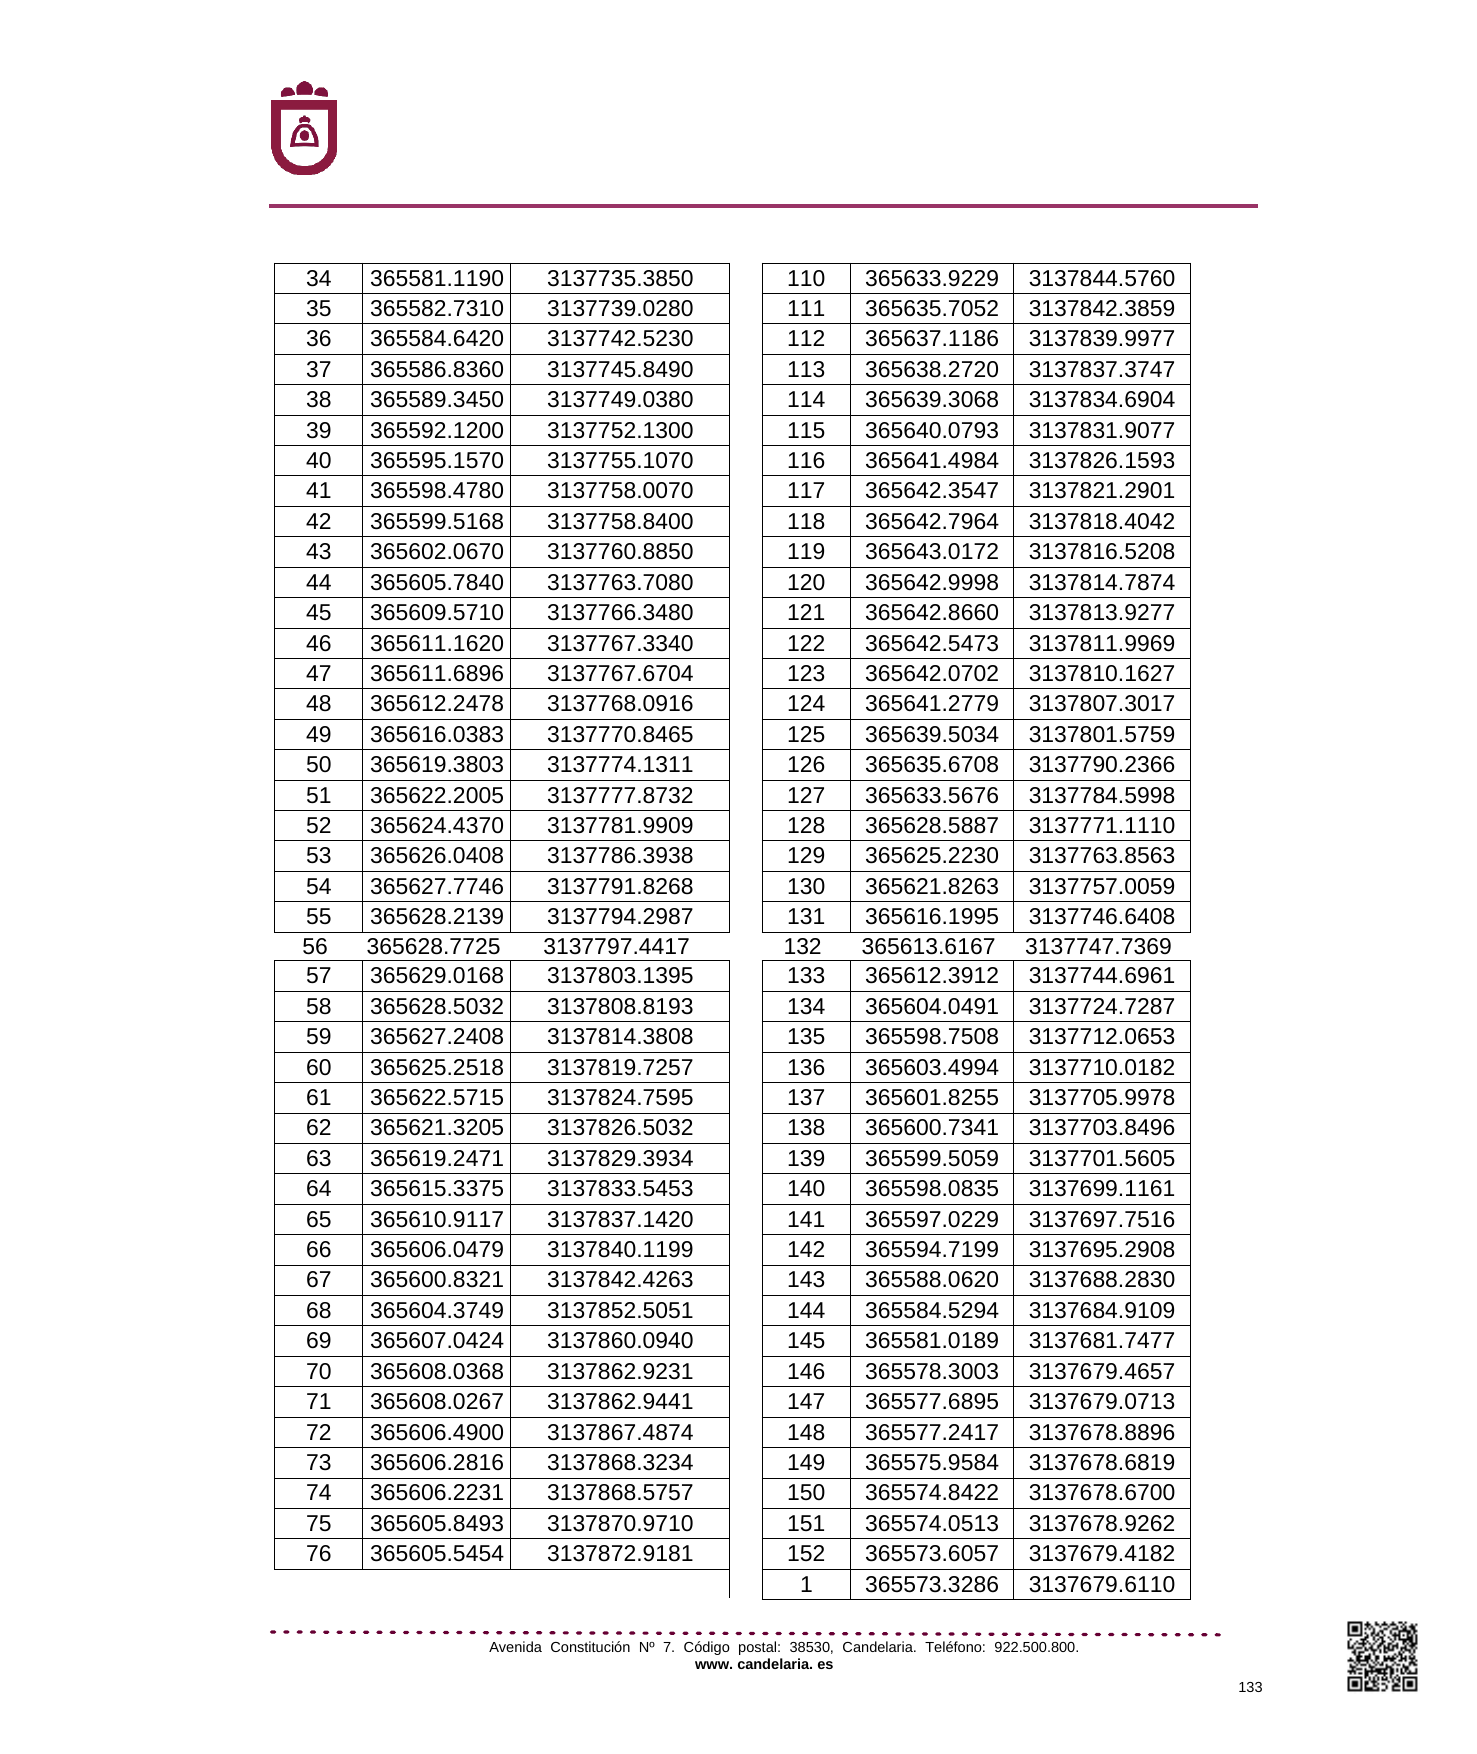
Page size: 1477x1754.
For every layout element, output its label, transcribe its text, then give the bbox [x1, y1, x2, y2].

table_cell 58 [275, 992, 362, 1021]
table_cell 3137810.1627 [1014, 659, 1190, 688]
table_cell 147 [763, 1387, 850, 1417]
table_cell 365589.3450 [363, 385, 510, 414]
table_cell 139 [763, 1144, 850, 1173]
table_cell 52 [275, 811, 362, 840]
table_cell 3137679.4657 [1014, 1357, 1190, 1386]
table_cell 3137860.0940 [511, 1326, 729, 1356]
table_cell 112 [763, 324, 850, 354]
table_cell 130 [763, 872, 850, 901]
table_cell 125 [763, 720, 850, 749]
table_cell 365601.8255 [851, 1083, 1013, 1112]
table_cell 114 [763, 385, 850, 414]
table_cell 365599.5168 [363, 507, 510, 536]
table_cell 127 [763, 781, 850, 810]
table_cell 128 [763, 811, 850, 840]
table_cell 365639.3068 [851, 385, 1013, 414]
table_cell 365588.0620 [851, 1266, 1013, 1295]
table_cell 365598.0835 [851, 1174, 1013, 1204]
table_cell 3137768.0916 [511, 689, 729, 719]
table_header 57 [275, 961, 362, 991]
table_cell 75 [275, 1509, 362, 1538]
table_cell 365600.7341 [851, 1114, 1013, 1143]
table_cell 365586.8360 [363, 355, 510, 384]
table_cell 123 [763, 659, 850, 688]
table_cell 118 [763, 507, 850, 536]
table_cell 36 [275, 324, 362, 354]
table_cell 131 [763, 902, 850, 932]
table_cell 365611.6896 [363, 659, 510, 688]
table_cell 365621.8263 [851, 872, 1013, 901]
table_cell 365600.8321 [363, 1266, 510, 1295]
table_cell 365625.2230 [851, 841, 1013, 871]
table_cell 76 [275, 1539, 362, 1569]
table_cell 152 [763, 1539, 850, 1569]
table_cell 3137745.8490 [511, 355, 729, 384]
table_cell 3137678.9262 [1014, 1509, 1190, 1538]
table_cell 3137814.3808 [511, 1022, 729, 1052]
table_cell 3137770.8465 [511, 720, 729, 749]
table_cell 61 [275, 1083, 362, 1112]
table_cell 3137826.5032 [511, 1114, 729, 1143]
table_cell 3137774.1311 [511, 750, 729, 779]
table_cell 365616.0383 [363, 720, 510, 749]
table_cell 3137813.9277 [1014, 598, 1190, 627]
table_cell 3137703.8496 [1014, 1114, 1190, 1143]
table_cell 3137767.6704 [511, 659, 729, 688]
table_cell 365606.2816 [363, 1448, 510, 1477]
table_cell 365599.5059 [851, 1144, 1013, 1173]
table_cell 365574.0513 [851, 1509, 1013, 1538]
table_cell 51 [275, 781, 362, 810]
table_cell 40 [275, 446, 362, 475]
table_cell 3137766.3480 [511, 598, 729, 627]
table_cell 150 [763, 1479, 850, 1508]
table_cell 66 [275, 1235, 362, 1264]
table_cell 365627.7746 [363, 872, 510, 901]
table_cell 365598.7508 [851, 1022, 1013, 1052]
table_cell 3137752.1300 [511, 416, 729, 445]
table_cell 365582.7310 [363, 294, 510, 323]
table_cell 365605.5454 [363, 1539, 510, 1569]
table_cell 365574.8422 [851, 1479, 1013, 1508]
table_cell 71 [275, 1387, 362, 1417]
table_cell 365615.3375 [363, 1174, 510, 1204]
table_cell 365641.2779 [851, 689, 1013, 719]
table_cell 3137763.7080 [511, 568, 729, 597]
table_cell 120 [763, 568, 850, 597]
table_cell 141 [763, 1205, 850, 1234]
table_cell 49 [275, 720, 362, 749]
table_cell 3137868.5757 [511, 1479, 729, 1508]
table_cell 3137826.1593 [1014, 446, 1190, 475]
table_cell 3137790.2366 [1014, 750, 1190, 779]
table_cell 365608.0368 [363, 1357, 510, 1386]
table_cell 3137705.9978 [1014, 1083, 1190, 1112]
table_cell 48 [275, 689, 362, 719]
table_cell 55 [275, 902, 362, 932]
table_cell 119 [763, 537, 850, 567]
table_cell 365628.5032 [363, 992, 510, 1021]
table_cell 3137868.3234 [511, 1448, 729, 1477]
table_header 133 [763, 961, 850, 991]
table_cell 137 [763, 1083, 850, 1112]
table_cell 113 [763, 355, 850, 384]
table_cell 148 [763, 1418, 850, 1447]
table_cell 365603.4994 [851, 1053, 1013, 1082]
table_cell 3137808.8193 [511, 992, 729, 1021]
table_cell 145 [763, 1326, 850, 1356]
table_cell 3137679.0713 [1014, 1387, 1190, 1417]
table_cell 3137870.9710 [511, 1509, 729, 1538]
table_cell 136 [763, 1053, 850, 1082]
table_cell 365573.3286 [851, 1570, 1013, 1599]
table_cell 365602.0670 [363, 537, 510, 567]
table_cell 3137760.8850 [511, 537, 729, 567]
table_cell 146 [763, 1357, 850, 1386]
table_cell 365633.9229 [851, 264, 1013, 293]
table_cell 365595.1570 [363, 446, 510, 475]
table_cell 365606.0479 [363, 1235, 510, 1264]
table_cell 365638.2720 [851, 355, 1013, 384]
table_cell 365607.0424 [363, 1326, 510, 1356]
table_cell 365577.6895 [851, 1387, 1013, 1417]
table_cell 3137684.9109 [1014, 1296, 1190, 1325]
table_cell 3137831.9077 [1014, 416, 1190, 445]
picture [1346, 1620, 1420, 1694]
table_cell 126 [763, 750, 850, 779]
table_cell 365598.4780 [363, 476, 510, 506]
table_cell 3137757.0059 [1014, 872, 1190, 901]
table_cell 138 [763, 1114, 850, 1143]
table_cell 365625.2518 [363, 1053, 510, 1082]
table_cell 3137791.8268 [511, 872, 729, 901]
table_cell 3137811.9969 [1014, 629, 1190, 658]
table_cell 3137872.9181 [511, 1539, 729, 1569]
table_cell 73 [275, 1448, 362, 1477]
table_cell 365640.0793 [851, 416, 1013, 445]
table_cell 3137681.7477 [1014, 1326, 1190, 1356]
table_cell 53 [275, 841, 362, 871]
table_cell 365643.0172 [851, 537, 1013, 567]
table_cell 365619.2471 [363, 1144, 510, 1173]
table_cell 3137678.6700 [1014, 1479, 1190, 1508]
table_cell 365628.2139 [363, 902, 510, 932]
table_cell 365637.1186 [851, 324, 1013, 354]
table_cell 116 [763, 446, 850, 475]
table_cell 3137852.5051 [511, 1296, 729, 1325]
table_cell 365642.3547 [851, 476, 1013, 506]
table_cell 365612.2478 [363, 689, 510, 719]
table_cell 3137755.1070 [511, 446, 729, 475]
table_cell 117 [763, 476, 850, 506]
table_header 365629.0168 [363, 961, 510, 991]
table_cell 3137837.3747 [1014, 355, 1190, 384]
table_cell 3137833.5453 [511, 1174, 729, 1204]
table_cell 143 [763, 1266, 850, 1295]
table_cell 3137749.0380 [511, 385, 729, 414]
table_cell 59 [275, 1022, 362, 1052]
table_cell 3137777.8732 [511, 781, 729, 810]
table_cell 365584.6420 [363, 324, 510, 354]
table_cell 365577.2417 [851, 1418, 1013, 1447]
table_cell 365641.4984 [851, 446, 1013, 475]
table_cell 64 [275, 1174, 362, 1204]
table_cell 3137746.6408 [1014, 902, 1190, 932]
text 56 365628.7725 3137797.4417 132 365613.6167 3137747.7369 [229, 933, 1362, 959]
table_cell 129 [763, 841, 850, 871]
table_cell 3137695.2908 [1014, 1235, 1190, 1264]
table_cell 365642.8660 [851, 598, 1013, 627]
table_cell 3137701.5605 [1014, 1144, 1190, 1173]
table_cell 115 [763, 416, 850, 445]
table_cell 47 [275, 659, 362, 688]
table_cell 151 [763, 1509, 850, 1538]
table_cell 365642.7964 [851, 507, 1013, 536]
table_cell 3137794.2987 [511, 902, 729, 932]
table_cell 3137840.1199 [511, 1235, 729, 1264]
table_cell 149 [763, 1448, 850, 1477]
table_cell 3137818.4042 [1014, 507, 1190, 536]
table_cell 72 [275, 1418, 362, 1447]
table_cell 3137842.3859 [1014, 294, 1190, 323]
table_cell 3137763.8563 [1014, 841, 1190, 871]
table_cell 365581.0189 [851, 1326, 1013, 1356]
table_cell 3137739.0280 [511, 294, 729, 323]
table_cell 3137786.3938 [511, 841, 729, 871]
table_cell 365606.4900 [363, 1418, 510, 1447]
table_cell 365597.0229 [851, 1205, 1013, 1234]
table_cell 3137735.3850 [511, 264, 729, 293]
table_cell 46 [275, 629, 362, 658]
table_cell 365592.1200 [363, 416, 510, 445]
table_cell 110 [763, 264, 850, 293]
table_cell 365610.9117 [363, 1205, 510, 1234]
table_cell 3137814.7874 [1014, 568, 1190, 597]
table_cell 3137697.7516 [1014, 1205, 1190, 1234]
table_cell 135 [763, 1022, 850, 1052]
table_cell 365642.9998 [851, 568, 1013, 597]
table_cell 365594.7199 [851, 1235, 1013, 1264]
table_cell 3137699.1161 [1014, 1174, 1190, 1204]
table_cell 69 [275, 1326, 362, 1356]
table_cell 3137688.2830 [1014, 1266, 1190, 1295]
table_cell 3137679.4182 [1014, 1539, 1190, 1569]
table_cell 134 [763, 992, 850, 1021]
table_cell 144 [763, 1296, 850, 1325]
table_cell 3137842.4263 [511, 1266, 729, 1295]
table_cell 45 [275, 598, 362, 627]
table_cell 62 [275, 1114, 362, 1143]
table_cell 365604.3749 [363, 1296, 510, 1325]
table_cell 3137758.8400 [511, 507, 729, 536]
table_cell 3137679.6110 [1014, 1570, 1190, 1599]
table_cell 3137829.3934 [511, 1144, 729, 1173]
table_cell 365639.5034 [851, 720, 1013, 749]
table_cell 3137742.5230 [511, 324, 729, 354]
table_cell 67 [275, 1266, 362, 1295]
table_cell 44 [275, 568, 362, 597]
table_cell 365642.5473 [851, 629, 1013, 658]
table_cell 124 [763, 689, 850, 719]
table_header 3137744.6961 [1014, 961, 1190, 991]
table_cell 3137678.6819 [1014, 1448, 1190, 1477]
table_cell 3137784.5998 [1014, 781, 1190, 810]
table_cell 38 [275, 385, 362, 414]
table_cell 3137824.7595 [511, 1083, 729, 1112]
table_header 3137803.1395 [511, 961, 729, 991]
table_cell 39 [275, 416, 362, 445]
table_cell 37 [275, 355, 362, 384]
table_cell 365605.8493 [363, 1509, 510, 1538]
table_cell 42 [275, 507, 362, 536]
table_cell 43 [275, 537, 362, 567]
table_cell 3137867.4874 [511, 1418, 729, 1447]
table_cell 50 [275, 750, 362, 779]
table_cell 121 [763, 598, 850, 627]
table_header 365612.3912 [851, 961, 1013, 991]
table_cell 365633.5676 [851, 781, 1013, 810]
table_cell 3137767.3340 [511, 629, 729, 658]
table_cell 35 [275, 294, 362, 323]
table_cell 365635.6708 [851, 750, 1013, 779]
table_cell 365578.3003 [851, 1357, 1013, 1386]
table_cell 365584.5294 [851, 1296, 1013, 1325]
table_cell 365635.7052 [851, 294, 1013, 323]
table_cell 3137724.7287 [1014, 992, 1190, 1021]
table_cell 1 [763, 1570, 850, 1599]
table_cell 365626.0408 [363, 841, 510, 871]
table_cell 365619.3803 [363, 750, 510, 779]
table_cell 3137821.2901 [1014, 476, 1190, 506]
table_cell 3137771.1110 [1014, 811, 1190, 840]
table_cell 3137710.0182 [1014, 1053, 1190, 1082]
table_cell 68 [275, 1296, 362, 1325]
table_cell 365621.3205 [363, 1114, 510, 1143]
table_cell 365624.4370 [363, 811, 510, 840]
table_cell 3137844.5760 [1014, 264, 1190, 293]
table_cell 122 [763, 629, 850, 658]
table_cell 365628.5887 [851, 811, 1013, 840]
table_cell 3137834.6904 [1014, 385, 1190, 414]
picture [271, 81, 337, 175]
table_cell 63 [275, 1144, 362, 1173]
table_cell 74 [275, 1479, 362, 1508]
table_cell 365604.0491 [851, 992, 1013, 1021]
table_cell 54 [275, 872, 362, 901]
table_cell 3137839.9977 [1014, 324, 1190, 354]
table_cell 3137819.7257 [511, 1053, 729, 1082]
table_cell 3137712.0653 [1014, 1022, 1190, 1052]
table_cell 111 [763, 294, 850, 323]
table_cell 365606.2231 [363, 1479, 510, 1508]
table_cell 365573.6057 [851, 1539, 1013, 1569]
table_cell 140 [763, 1174, 850, 1204]
table_cell 3137758.0070 [511, 476, 729, 506]
table_cell 60 [275, 1053, 362, 1082]
table_cell 3137837.1420 [511, 1205, 729, 1234]
table_cell 365608.0267 [363, 1387, 510, 1417]
table_cell 3137807.3017 [1014, 689, 1190, 719]
table_cell 34 [275, 264, 362, 293]
table_cell 3137781.9909 [511, 811, 729, 840]
table_cell 70 [275, 1357, 362, 1386]
table_cell 142 [763, 1235, 850, 1264]
table_cell 3137862.9441 [511, 1387, 729, 1417]
table_cell 365605.7840 [363, 568, 510, 597]
table_header [729, 960, 762, 1599]
table_cell 365622.5715 [363, 1083, 510, 1112]
table_cell 3137816.5208 [1014, 537, 1190, 567]
table_cell 3137801.5759 [1014, 720, 1190, 749]
table_cell 365622.2005 [363, 781, 510, 810]
table_cell 365611.1620 [363, 629, 510, 658]
table_cell 365575.9584 [851, 1448, 1013, 1477]
table_cell 3137678.8896 [1014, 1418, 1190, 1447]
table_cell 65 [275, 1205, 362, 1234]
table_cell [275, 1570, 729, 1599]
table_cell 365581.1190 [363, 264, 510, 293]
table_cell 3137862.9231 [511, 1357, 729, 1386]
table_cell 365642.0702 [851, 659, 1013, 688]
table_cell 365616.1995 [851, 902, 1013, 932]
table_cell 365609.5710 [363, 598, 510, 627]
table_cell 41 [275, 476, 362, 506]
table_cell 365627.2408 [363, 1022, 510, 1052]
